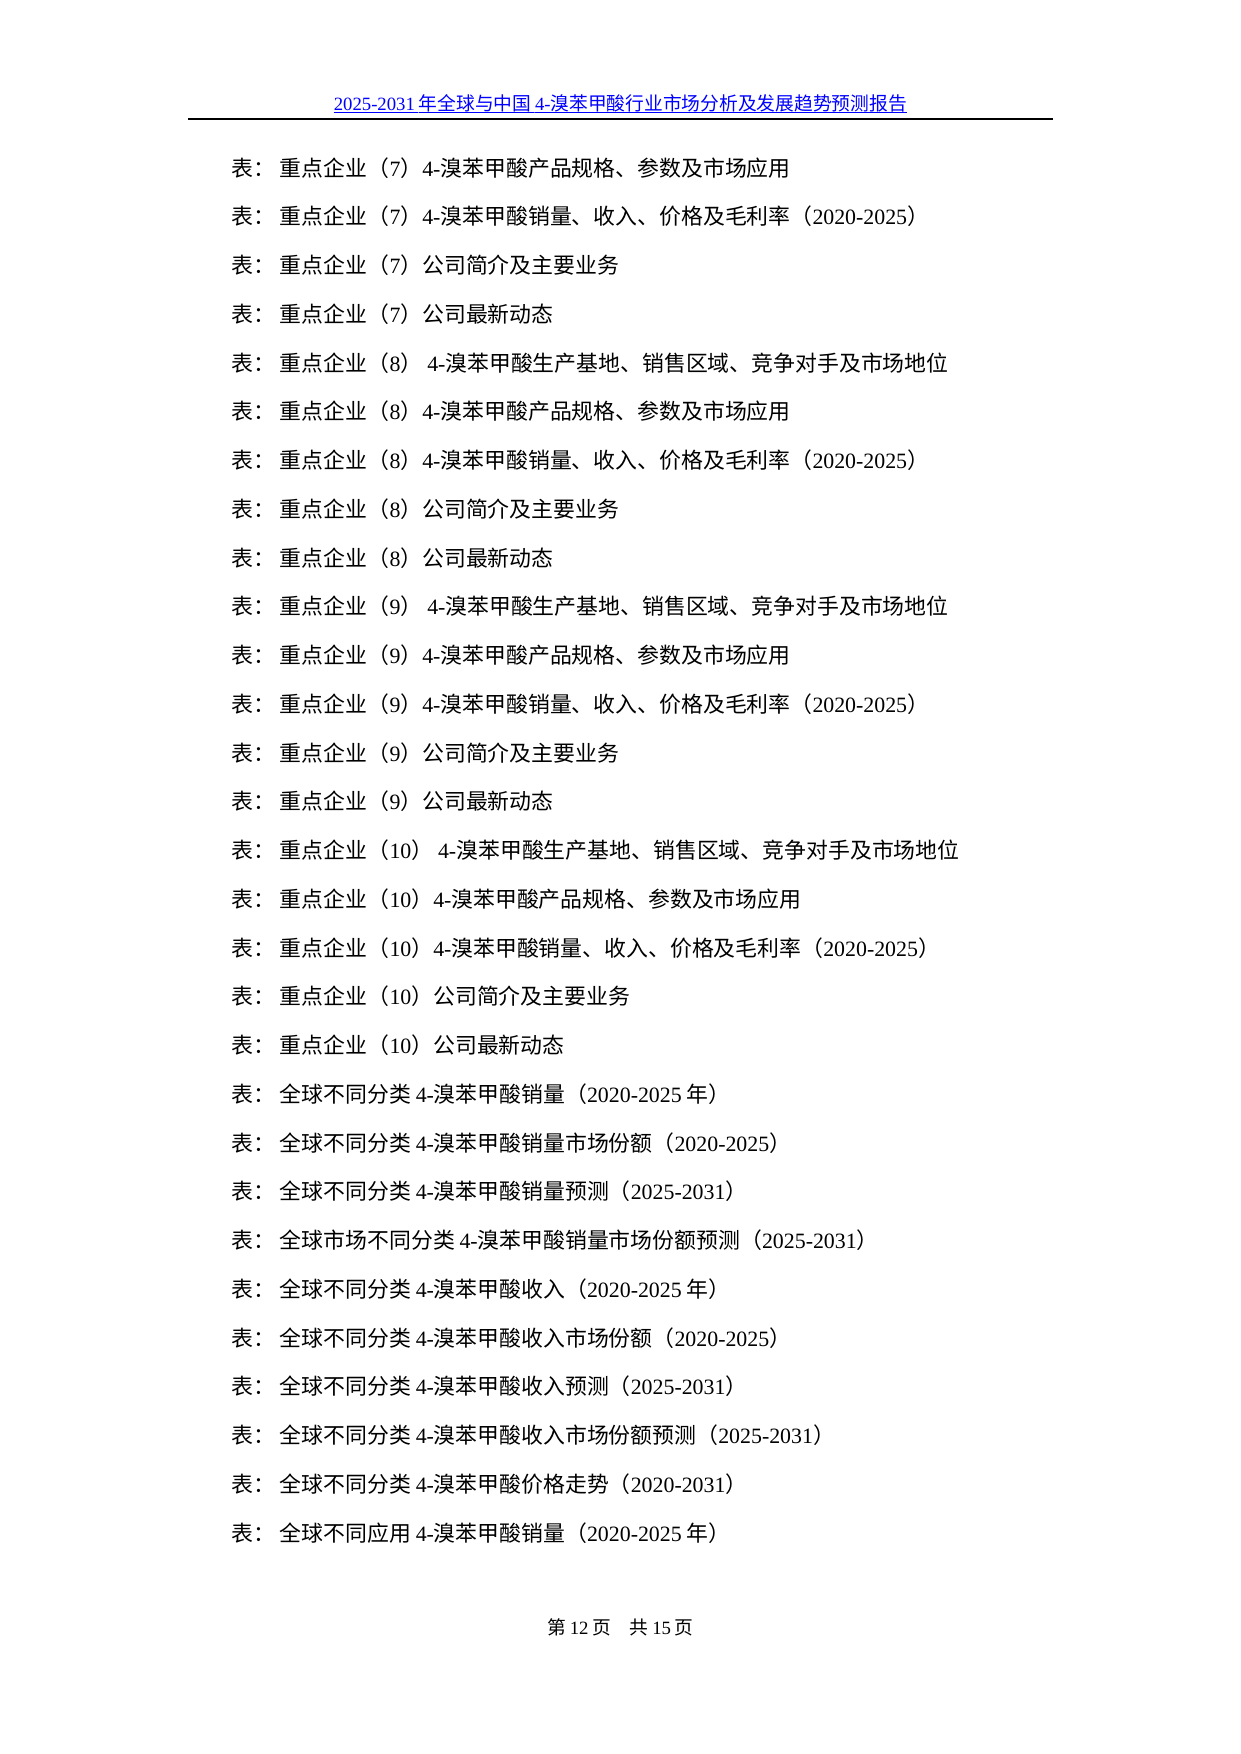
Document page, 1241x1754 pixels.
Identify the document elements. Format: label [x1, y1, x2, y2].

text [187, 150, 1053, 1548]
